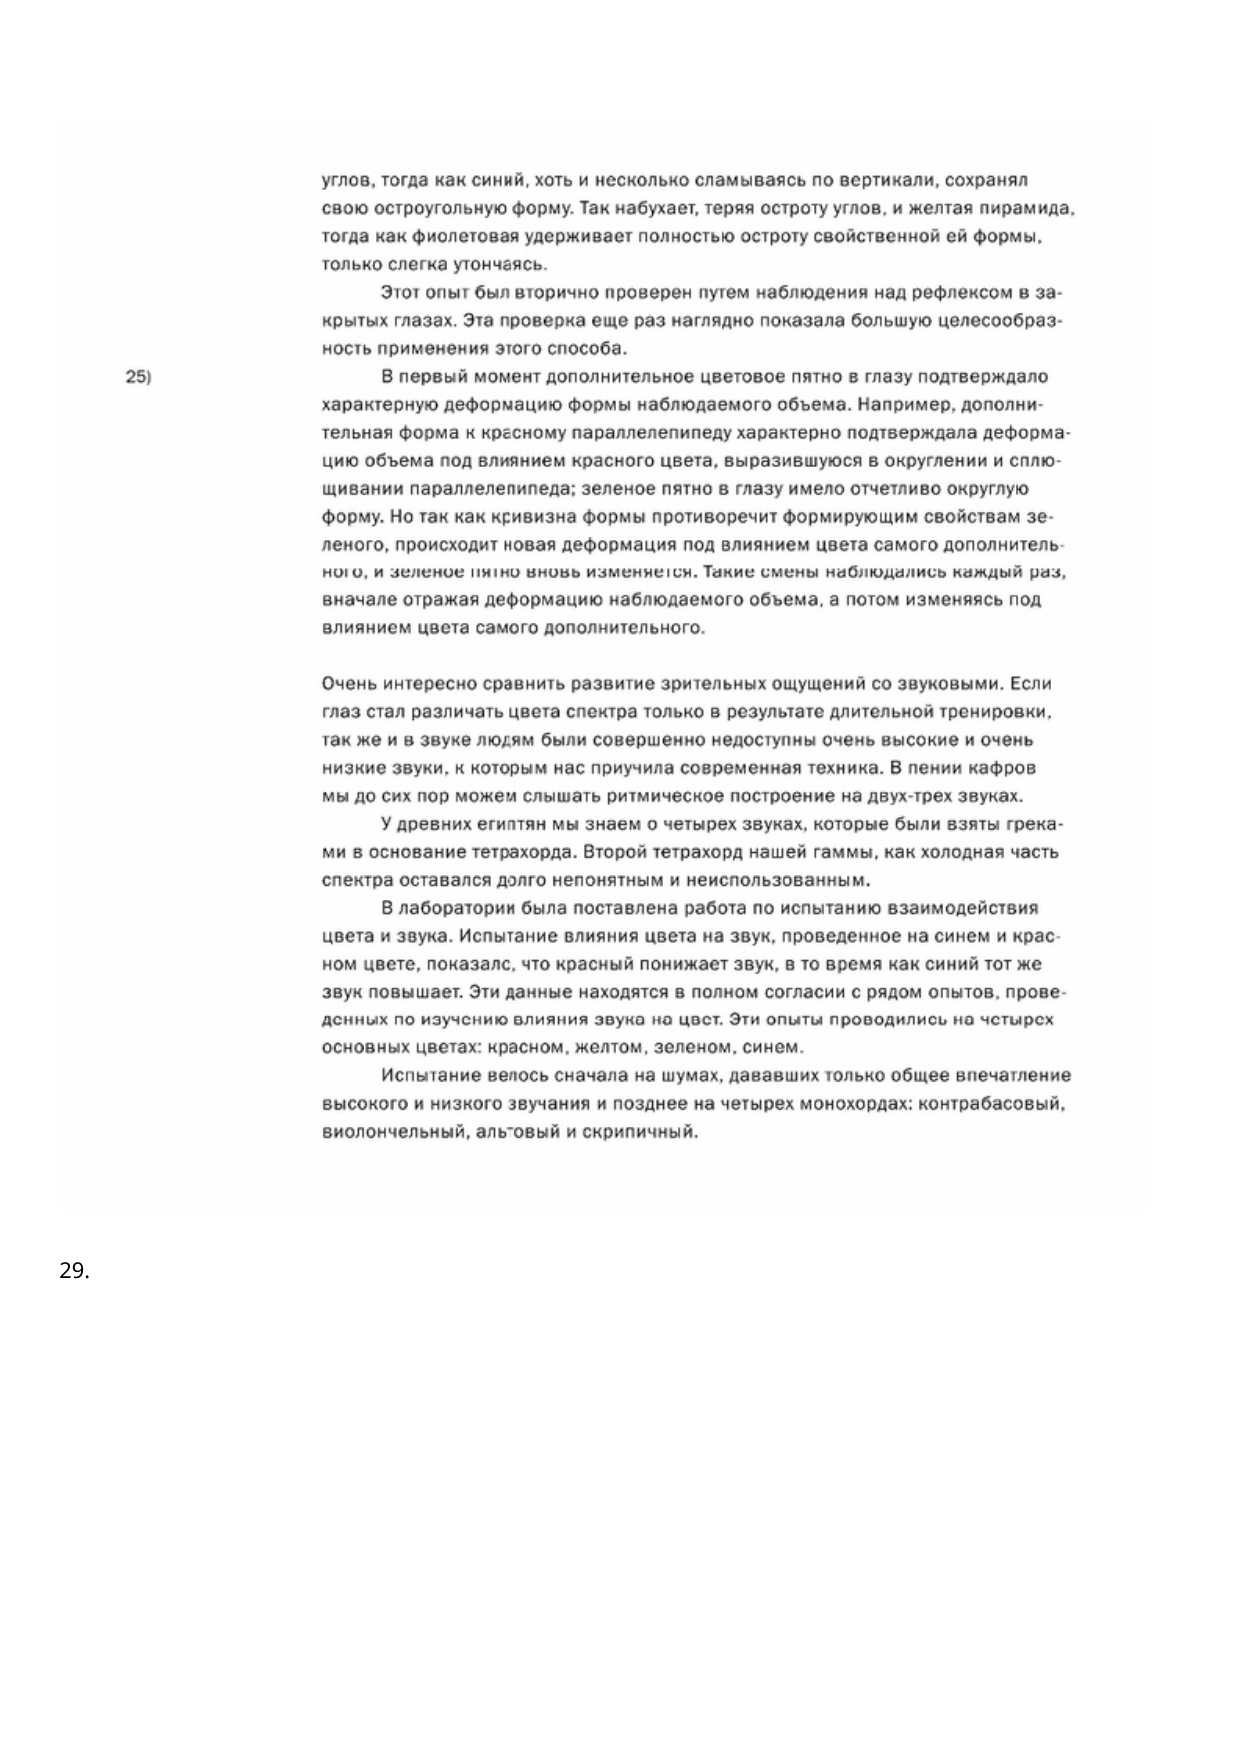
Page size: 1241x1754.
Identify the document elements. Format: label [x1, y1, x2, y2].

picture [59, 118, 1148, 1212]
text [59, 118, 1152, 1285]
